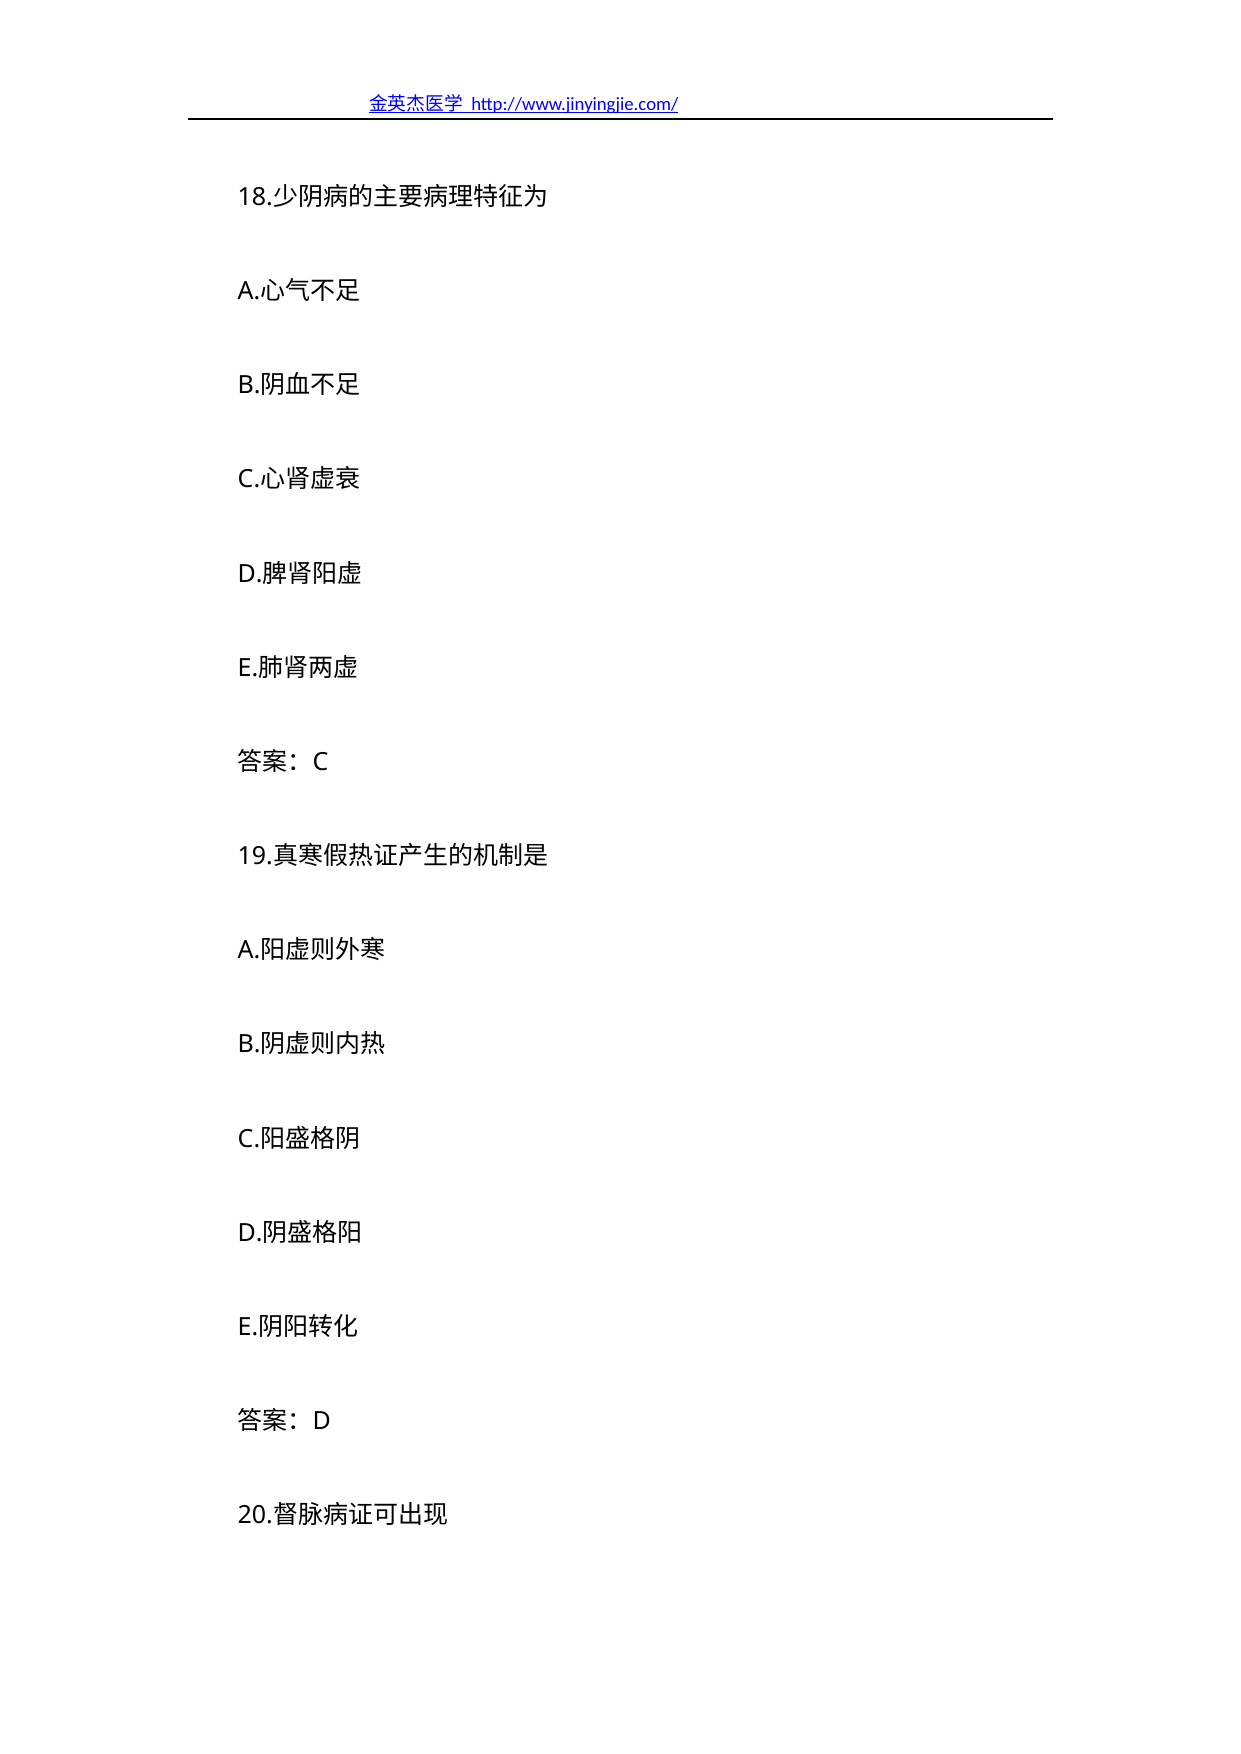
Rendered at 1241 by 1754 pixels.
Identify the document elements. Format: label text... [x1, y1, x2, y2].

text A.心气不足 [187, 256, 1053, 321]
text B.阴虚则内热 [187, 1009, 1053, 1074]
text A.阳虚则外寒 [187, 915, 1053, 980]
text B.阴血不足 [187, 350, 1053, 415]
text C.阳盛格阴 [187, 1104, 1053, 1169]
text D.脾肾阳虚 [187, 539, 1053, 604]
text E.肺肾两虚 [187, 633, 1053, 698]
text D.阴盛格阳 [187, 1198, 1053, 1263]
text 18.少阴病的主要病理特征为 [187, 162, 1053, 227]
text 19.真寒假热证产生的机制是 [187, 821, 1053, 886]
text C.心肾虚衰 [187, 444, 1053, 509]
text 答案：D [187, 1386, 1053, 1451]
text 20.督脉病证可出现 [187, 1480, 1053, 1545]
text E.阴阳转化 [187, 1292, 1053, 1357]
text 答案：C [187, 727, 1053, 792]
